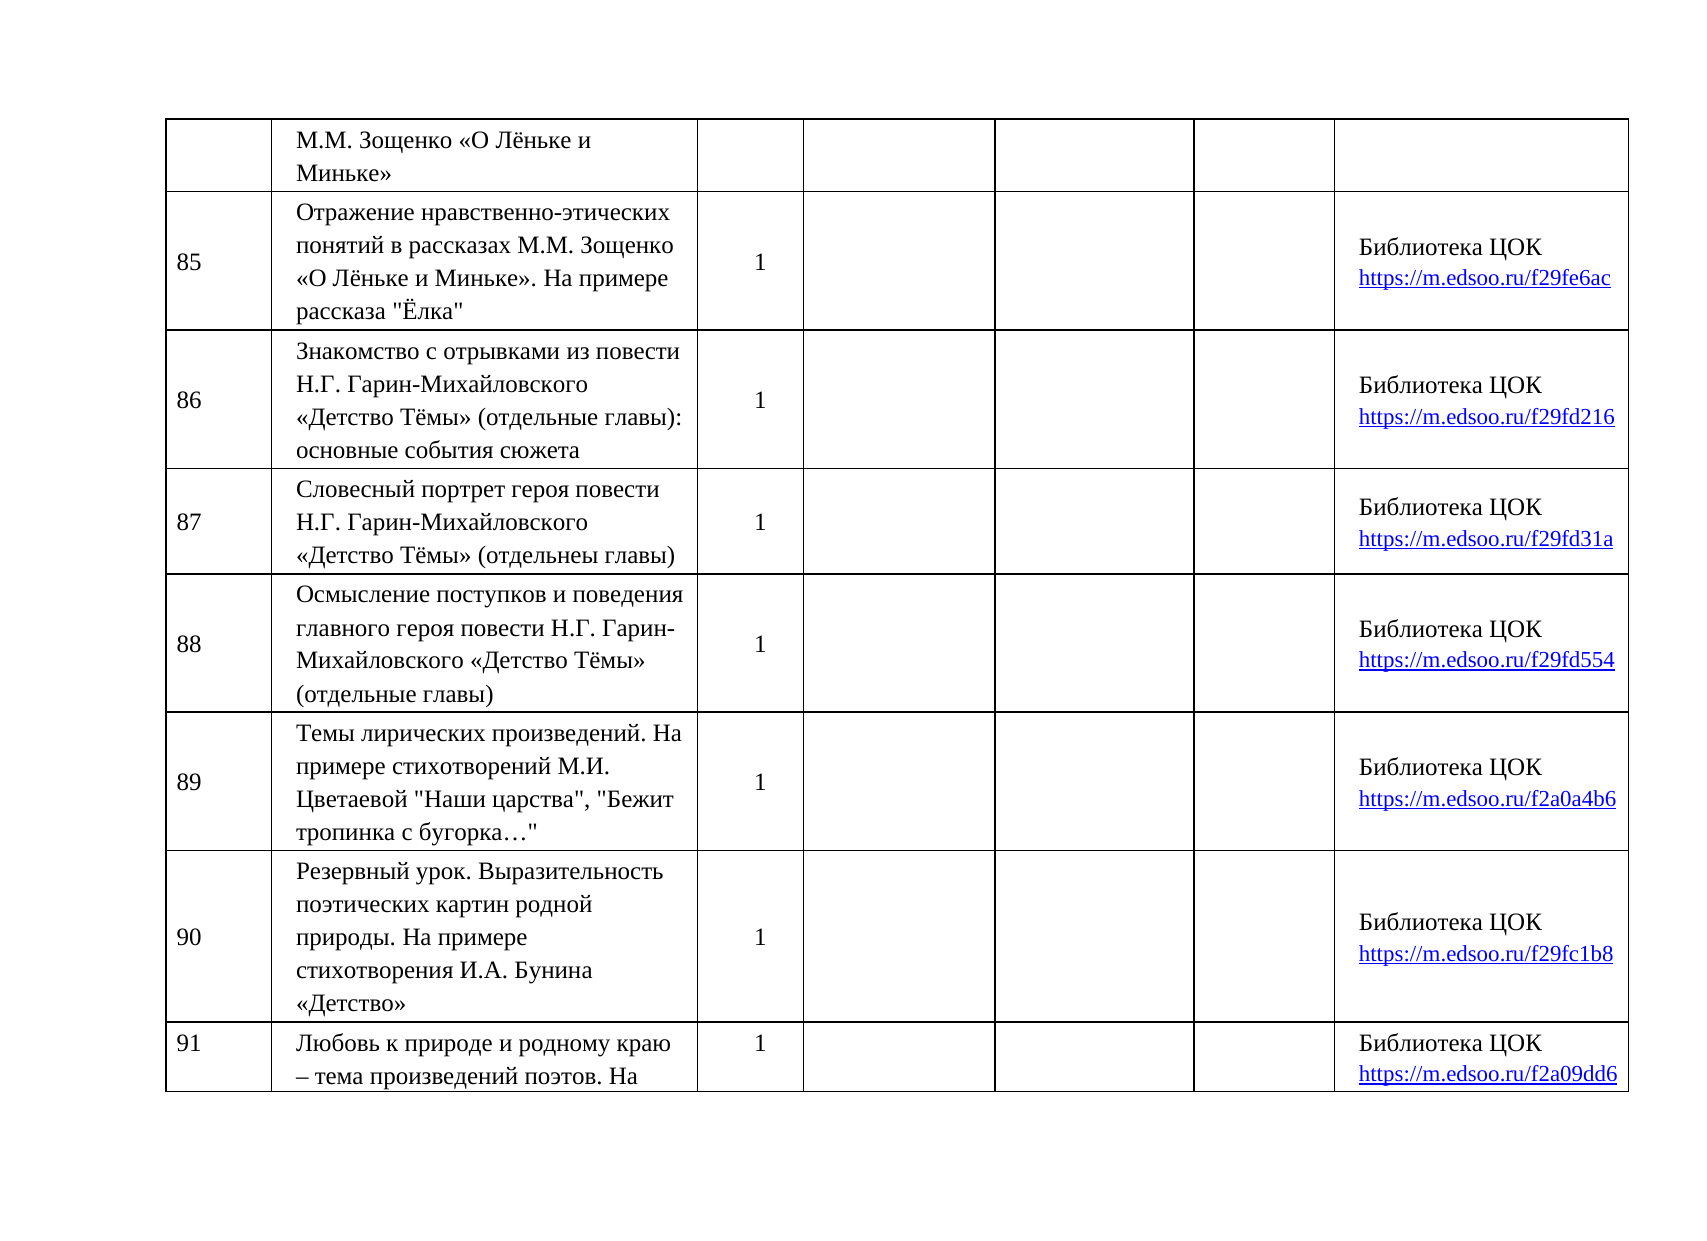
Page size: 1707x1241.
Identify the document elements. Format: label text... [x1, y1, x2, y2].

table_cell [272, 1023, 697, 1091]
table_cell 86 [167, 331, 271, 467]
table_cell [804, 331, 994, 467]
table_cell [804, 192, 994, 329]
table_cell [996, 120, 1193, 191]
table_cell [804, 1023, 994, 1091]
table_cell 88 [167, 575, 271, 711]
table_cell [804, 713, 994, 850]
table_cell Библиотека ЦОК https://m.edsoo.ru/f29fe6ac [1335, 192, 1628, 329]
table_cell 91 [167, 1023, 271, 1091]
table_cell [1195, 192, 1334, 329]
table_cell [1195, 331, 1334, 467]
table_cell Словесный портрет героя повести Н.Г. Гарин-Михайловского «Детство Тёмы» (отдельнеы главы) [272, 469, 697, 573]
table_cell Библиотека ЦОК https://m.edsoo.ru/f29fd31a [1335, 469, 1628, 573]
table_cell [1335, 1023, 1628, 1091]
table_cell [996, 331, 1193, 467]
table_cell [804, 469, 994, 573]
table_cell [996, 575, 1193, 711]
table_cell 1 [698, 1023, 803, 1091]
table_cell 1 [698, 851, 803, 1021]
table_cell 85 [167, 192, 271, 329]
table_cell [1195, 713, 1334, 850]
table_cell Библиотека ЦОК https://m.edsoo.ru/f2a0a4b6 [1335, 713, 1628, 850]
table_cell 1 [698, 192, 803, 329]
table_cell [804, 851, 994, 1021]
table_cell [804, 575, 994, 711]
table_cell 1 [698, 713, 803, 850]
table_cell Библиотека ЦОК https://m.edsoo.ru/f29fd554 [1335, 575, 1628, 711]
table_cell [1195, 1023, 1334, 1091]
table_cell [1335, 120, 1628, 191]
table_cell 84 [167, 120, 271, 191]
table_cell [272, 120, 697, 191]
table_cell 1 [698, 120, 803, 191]
table_cell Библиотека ЦОК https://m.edsoo.ru/f29fc1b8 [1335, 851, 1628, 1021]
table_cell Резервный урок. Выразительность поэтических картин родной природы. На примере стихотворения И.А. Бунина «Детство» [272, 851, 697, 1021]
table_cell 89 [167, 713, 271, 850]
table_cell [996, 469, 1193, 573]
table_cell [1195, 575, 1334, 711]
table_cell 1 [698, 575, 803, 711]
table_cell Знакомство с отрывками из повести Н.Г. Гарин-Михайловского «Детство Тёмы» (отдельные главы): основные события сюжета [272, 331, 697, 467]
table_cell 1 [698, 331, 803, 467]
table_cell [1195, 120, 1334, 191]
table_cell Отражение нравственно-этических понятий в рассказах М.М. Зощенко «О Лёньке и Миньке». На примере рассказа "Ёлка" [272, 192, 697, 329]
table_cell [804, 120, 994, 191]
table_cell [1195, 851, 1334, 1021]
table_cell [996, 1023, 1193, 1091]
table_cell 1 [698, 469, 803, 573]
table_cell [996, 192, 1193, 329]
table_cell [996, 713, 1193, 850]
table_cell 90 [167, 851, 271, 1021]
table_cell [996, 851, 1193, 1021]
table_cell Темы лирических произведений. На примере стихотворений М.И. Цветаевой "Наши царства", "Бежит тропинка с бугорка…" [272, 713, 697, 850]
table_cell [1195, 469, 1334, 573]
table_cell Осмысление поступков и поведения главного героя повести Н.Г. Гарин-Михайловского «Детство Тёмы» (отдельные главы) [272, 575, 697, 711]
table_cell 87 [167, 469, 271, 573]
table_cell Библиотека ЦОК https://m.edsoo.ru/f29fd216 [1335, 331, 1628, 467]
